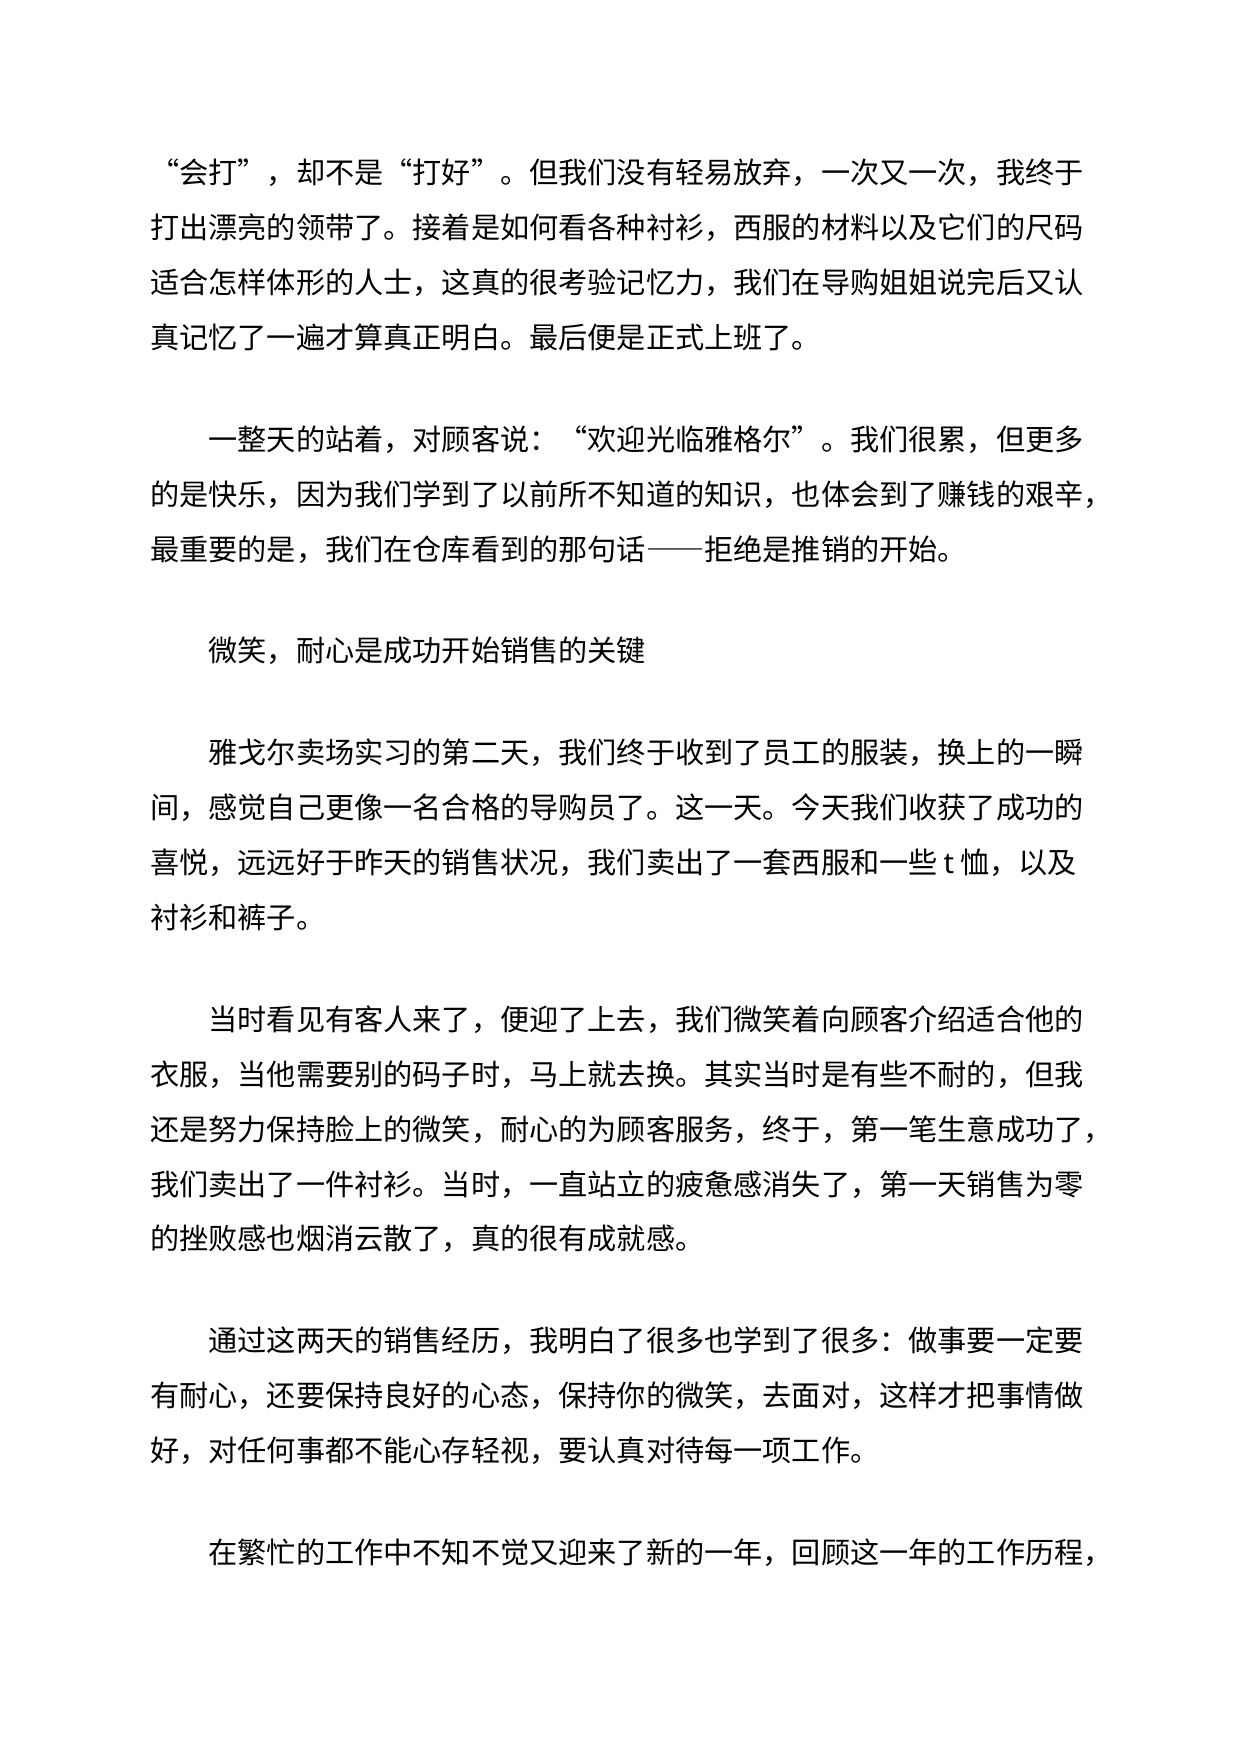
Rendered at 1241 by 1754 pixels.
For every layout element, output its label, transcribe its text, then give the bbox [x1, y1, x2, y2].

text 微笑，耐心是成功开始销售的关键 [150, 628, 1090, 670]
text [150, 1529, 1090, 1572]
text 通过这两天的销售经历，我明白了很多也学到了很多：做事要一定要有耐心，还要保持良好的心态，保持你的微笑，去面对，这样才把事情做好，对任何事都不能心存轻视，要认真对待每一项工作。 [150, 1318, 1090, 1470]
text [150, 150, 1090, 357]
text 雅戈尔卖场实习的第二天，我们终于收到了员工的服装，换上的一瞬间，感觉自己更像一名合格的导购员了。这一天。今天我们收获了成功的喜悦，远远好于昨天的销售状况，我们卖出了一套西服和一些t恤，以及衬衫和裤子。 [150, 730, 1090, 937]
text 一整天的站着，对顾客说：“欢迎光临雅格尔”。我们很累，但更多的是快乐，因为我们学到了以前所不知道的知识，也体会到了赚钱的艰辛，最重要的是，我们在仓库看到的那句话——拒绝是推销的开始。 [150, 416, 1090, 568]
text 当时看见有客人来了，便迎了上去，我们微笑着向顾客介绍适合他的衣服，当他需要别的码子时，马上就去换。其实当时是有些不耐的，但我还是努力保持脸上的微笑，耐心的为顾客服务，终于，第一笔生意成功了，我们卖出了一件衬衫。当时，一直站立的疲惫感消失了，第一天销售为零的挫败感也烟消云散了，真的很有成就感。 [150, 996, 1090, 1258]
